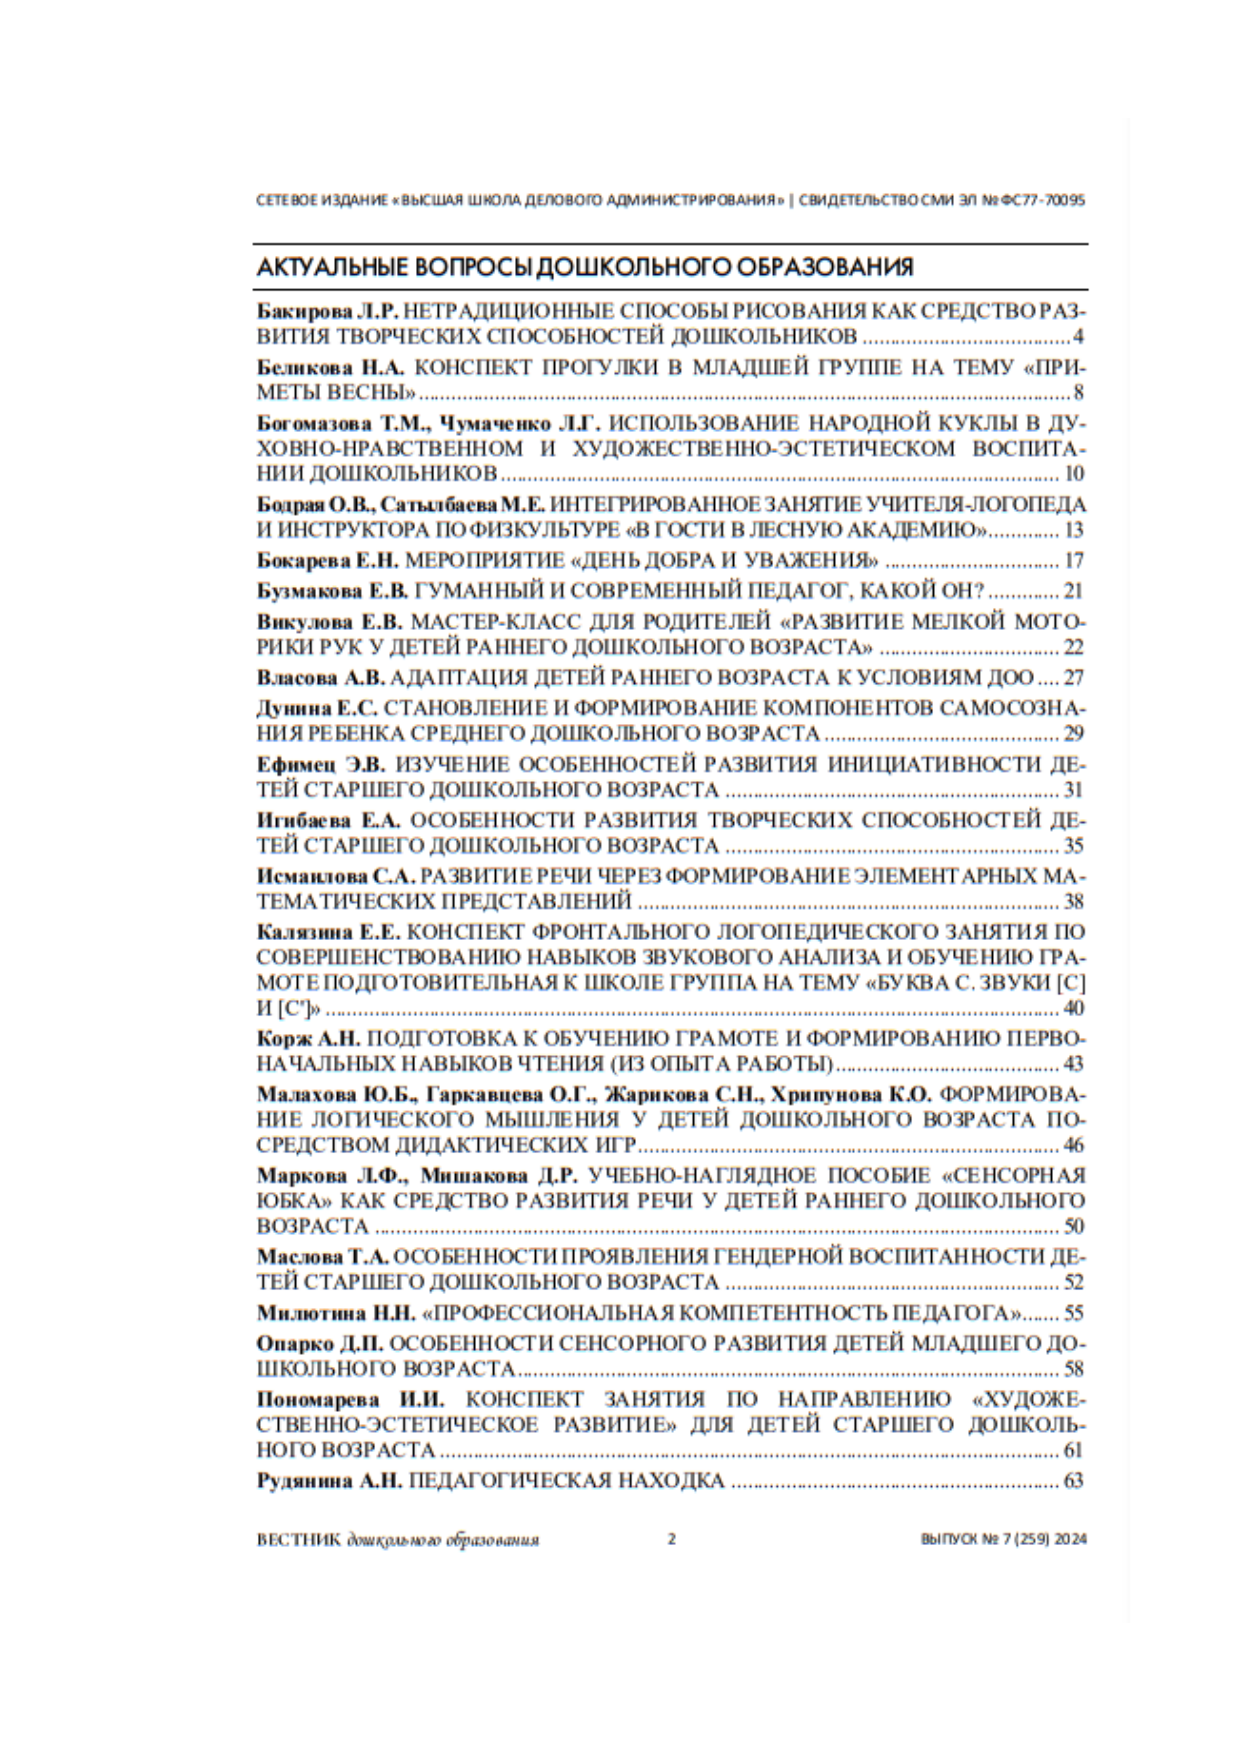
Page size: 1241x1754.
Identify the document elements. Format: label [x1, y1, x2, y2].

picture [177, 118, 1131, 1623]
